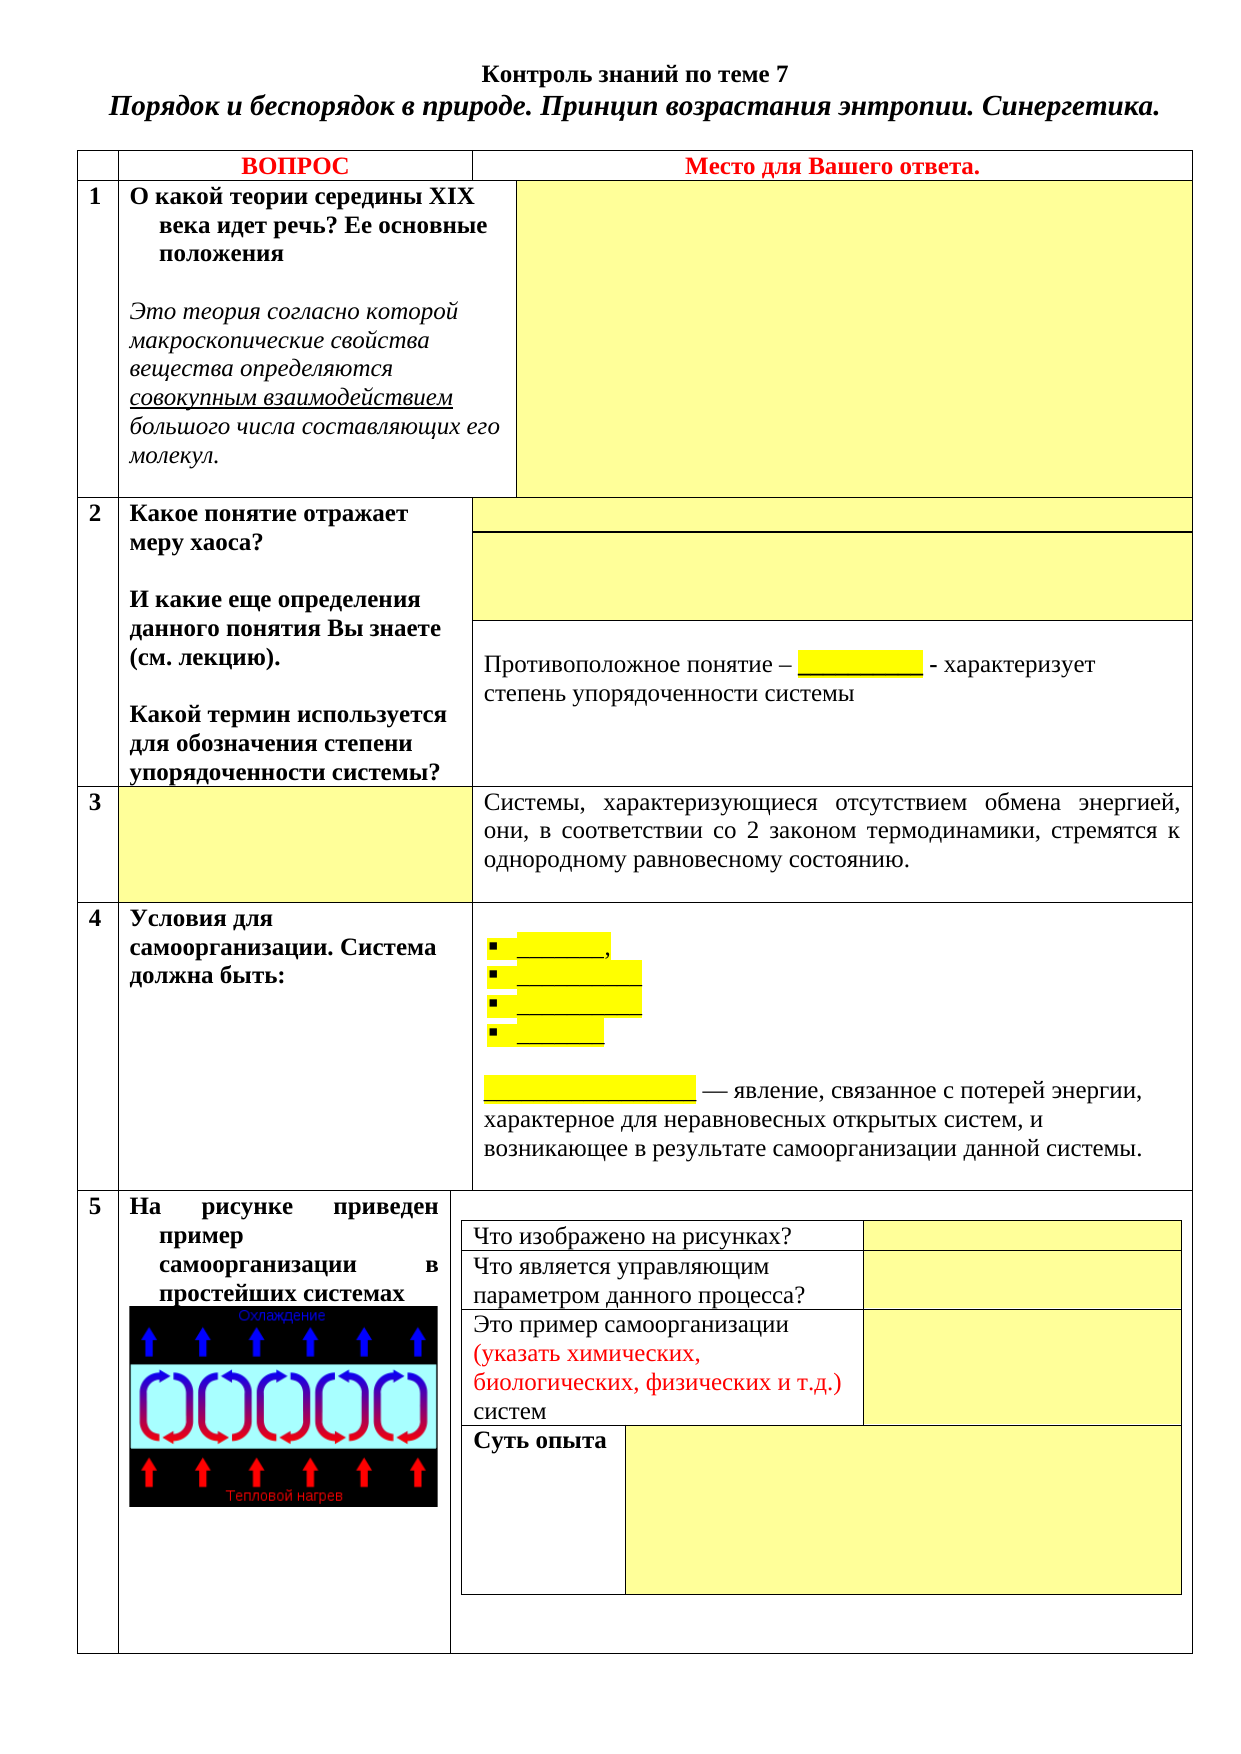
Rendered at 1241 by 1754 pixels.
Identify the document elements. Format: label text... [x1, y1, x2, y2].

table_cell [517, 181, 1192, 497]
table_header Место для Вашего ответа. [473, 151, 1192, 180]
table_cell [451, 1191, 1192, 1653]
picture [129, 1306, 438, 1507]
table_cell На рисунке приведен пример самоорганизации в простейших системах [119, 1191, 450, 1653]
table_cell [473, 498, 1192, 531]
table_cell Условия для самоорганизации. Система должна быть: [119, 903, 472, 1190]
table_cell 3 [78, 787, 118, 902]
table_cell О какой теории середины ХIХ века идет речь? Ее основные положения Это теория согласно которой макроскопические свойства вещества определяются совокупным взаимодействием большого числа составляющих его молекул. [119, 181, 516, 497]
table_cell 5 [78, 1191, 118, 1653]
table_cell Какое понятие отражает меру хаоса? И какие еще определения данного понятия Вы знаете (см. лекцию). Какой термин используется для обозначения степени упорядоченности системы? [119, 498, 472, 786]
table_header ВОПРОС [119, 151, 472, 180]
table_cell _______, __________ __________ _______ _________________ — явление, связанное с потерей энергии, характерное для неравновесных открытых систем, и возникающее в результате самоорганизации данной системы. [473, 903, 1192, 1190]
table_cell Системы, характеризующиеся отсутствием обмена энергией, они, в соответствии со 2 законом термодинамики, стремятся к однородному равновесному состоянию. [473, 787, 1192, 902]
table_cell [119, 787, 472, 902]
text Порядок и беспорядок в природе. Принцип возрастания энтропии. Синергетика. [89, 88, 1181, 121]
table_cell Противоположное понятие – __________ - характеризует степень упорядоченности системы [473, 621, 1192, 786]
table_header [78, 151, 118, 180]
table_cell 1 [78, 181, 118, 497]
table_cell [473, 533, 1192, 620]
table_cell 2 [78, 498, 118, 786]
table_cell 4 [78, 903, 118, 1190]
text Контроль знаний по теме 7 [89, 59, 1181, 88]
